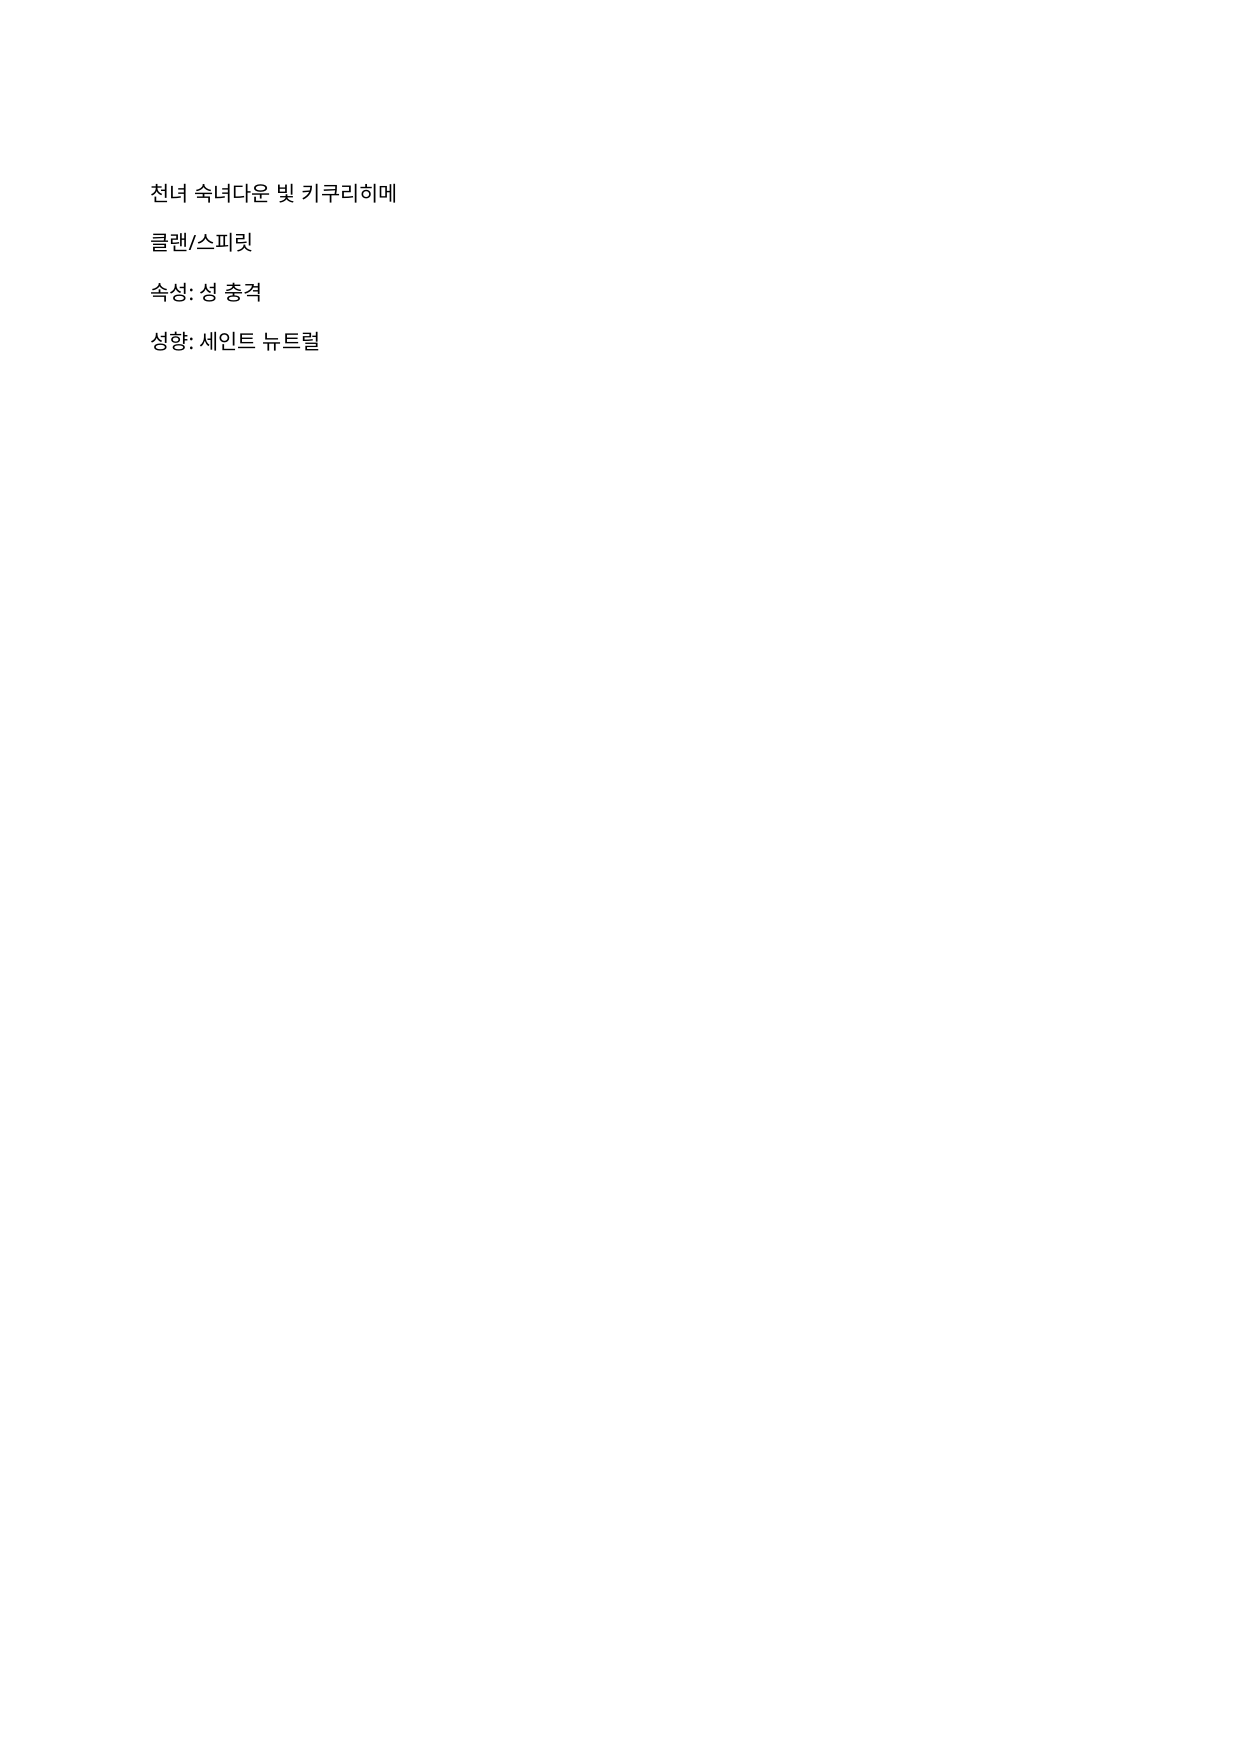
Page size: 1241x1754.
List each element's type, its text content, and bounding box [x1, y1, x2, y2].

text 성향: 세인트 뉴트럴 [150, 325, 1090, 356]
text 속성: 성 충격 [150, 276, 1090, 306]
text 천녀 숙녀다운 빛 키쿠리히메 [150, 177, 1090, 207]
text 클랜/스피릿 [150, 226, 1090, 257]
